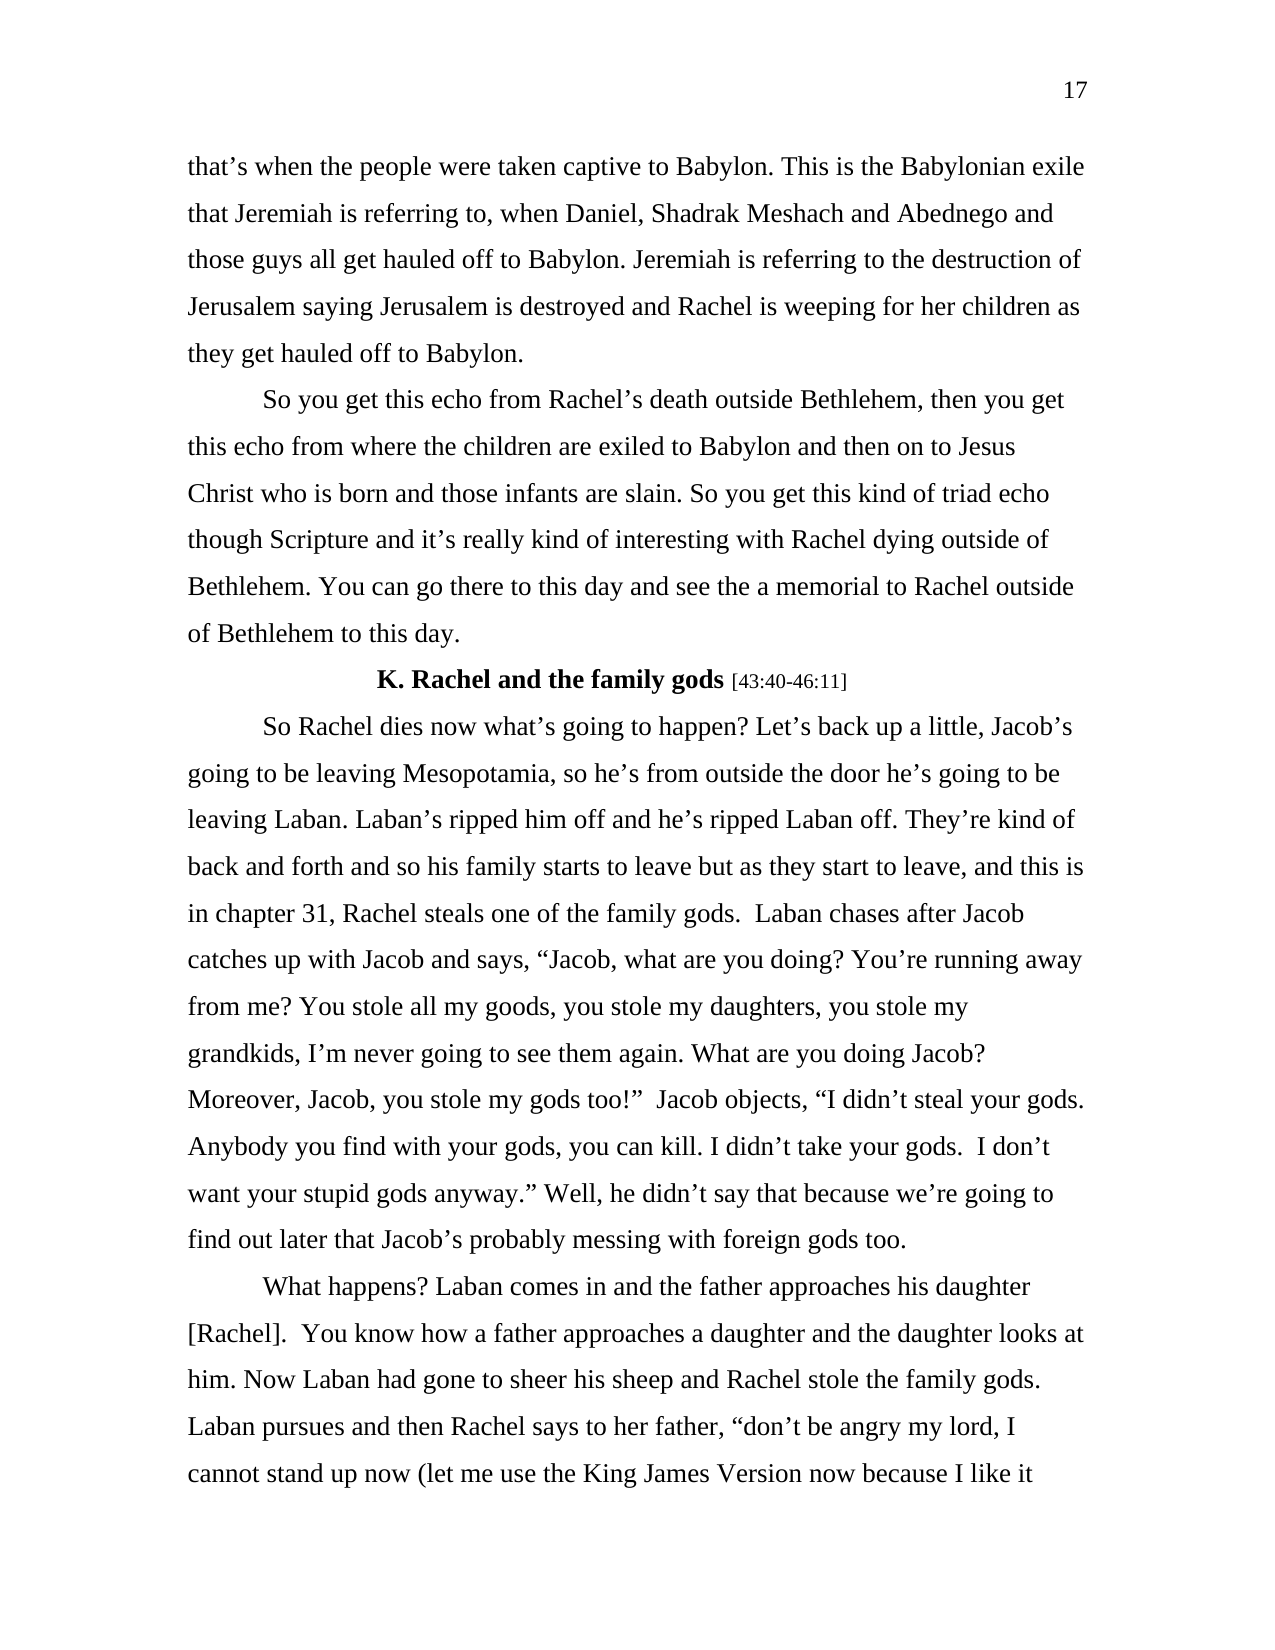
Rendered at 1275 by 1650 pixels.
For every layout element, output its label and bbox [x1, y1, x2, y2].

text [187, 150, 1087, 1488]
